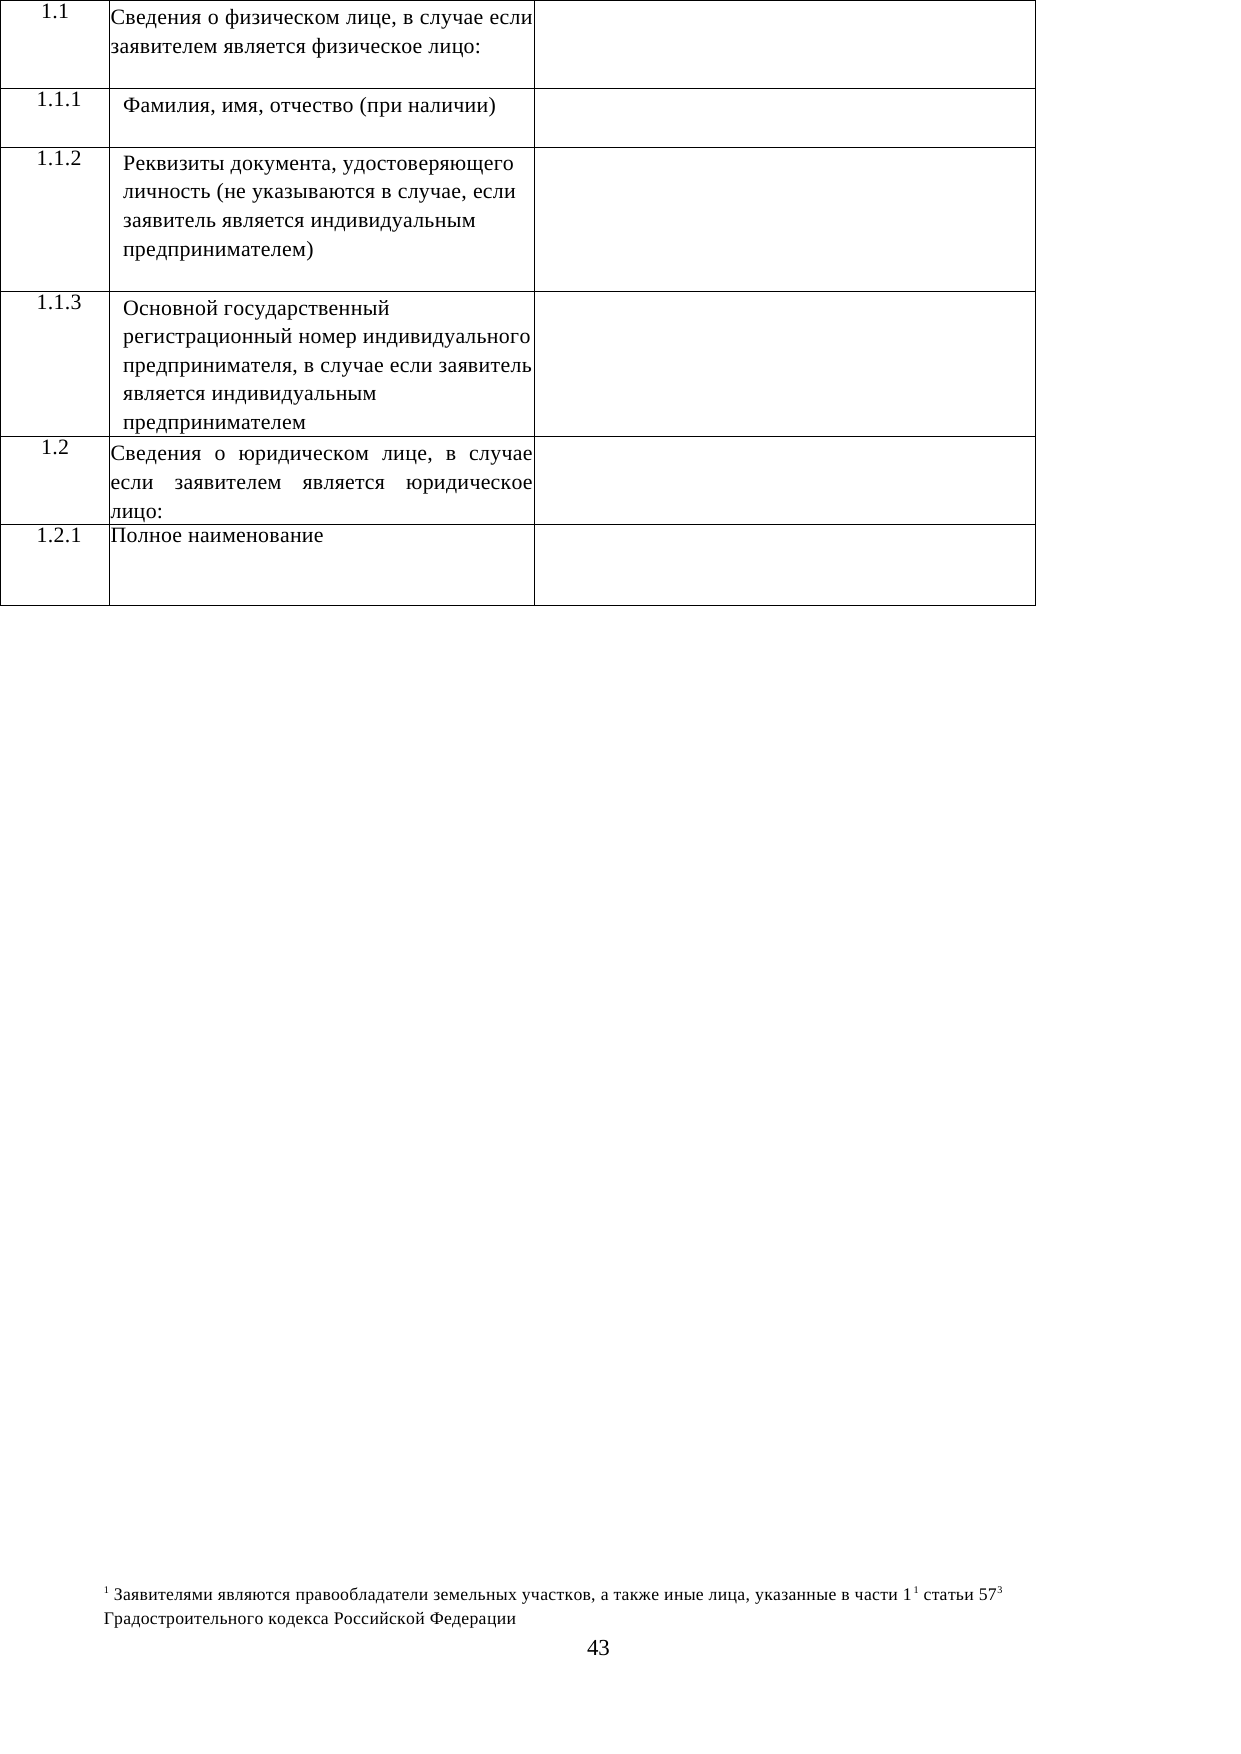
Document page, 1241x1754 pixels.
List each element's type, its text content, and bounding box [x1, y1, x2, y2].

table_header Сведения о физическом лице, в случае если заявителем является физическое лицо: [110, 1, 534, 88]
table_cell Основной государственный регистрационный номер индивидуального предпринимателя, в случае если заявитель является индивидуальным предпринимателем [110, 292, 534, 436]
table_cell [535, 148, 1035, 291]
table_header [535, 1, 1035, 88]
table_header 1.1 [1, 1, 109, 88]
table_cell Сведения о юридическом лице, в случае если заявителем является юридическое лицо: [110, 437, 534, 523]
text 43 [99, 1637, 1097, 1659]
table_cell 1.2 [1, 437, 109, 523]
table_cell [535, 292, 1035, 436]
table_cell Фамилия, имя, отчество (при наличии) [110, 89, 534, 147]
text Градостроительного кодекса Российской Федерации [103, 1605, 1124, 1629]
table_cell Реквизиты документа, удостоверяющего личность (не указываются в случае, если заявитель является индивидуальным предпринимателем) [110, 148, 534, 291]
table_cell 1.1.3 [1, 292, 109, 436]
table_cell [535, 89, 1035, 147]
text 1 Заявителями являются правообладатели земельных участков, а также иные лица, указанные в части 11 статьи 573 [103, 1580, 1124, 1605]
table_cell [535, 525, 1035, 605]
table_cell 1.1.1 [1, 89, 109, 147]
table_cell [535, 437, 1035, 523]
table_cell 1.2.1 [1, 525, 109, 605]
table_cell 1.1.2 [1, 148, 109, 291]
table_cell Полное наименование [110, 525, 534, 605]
